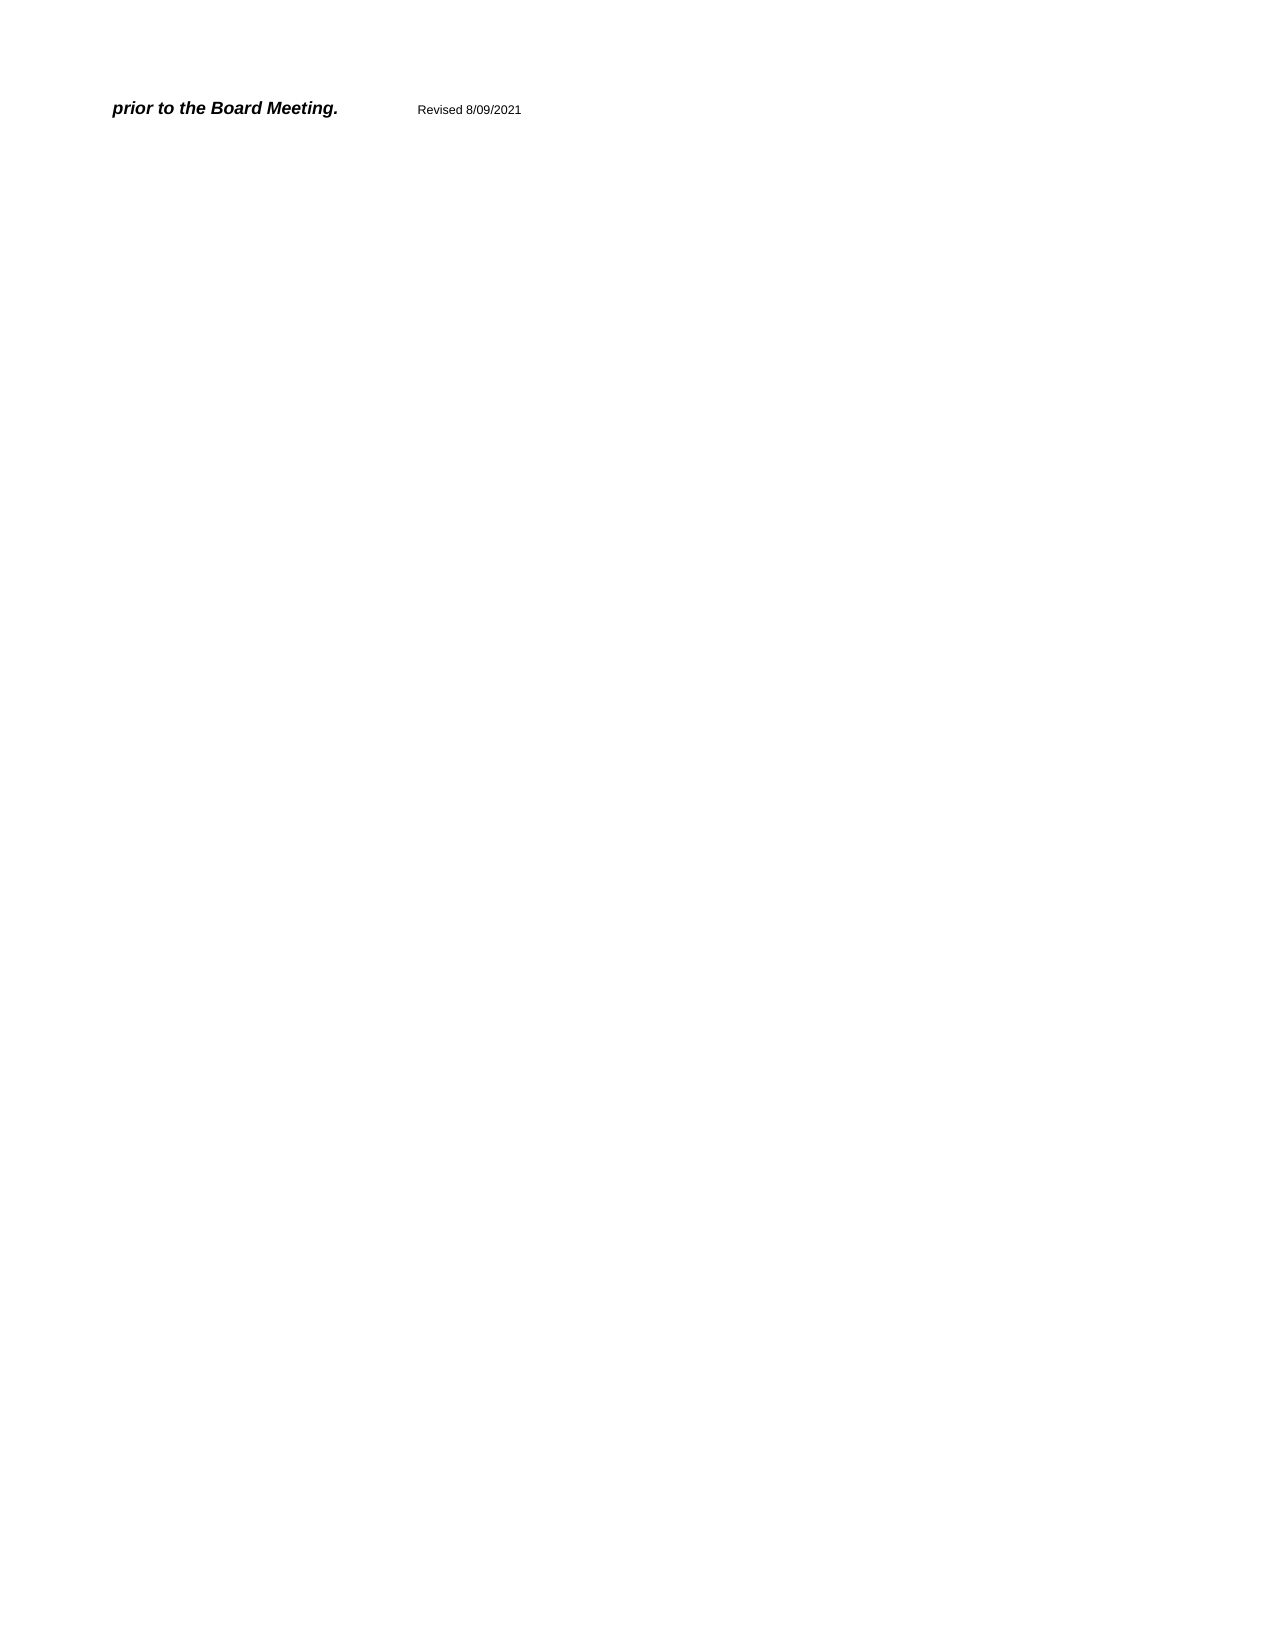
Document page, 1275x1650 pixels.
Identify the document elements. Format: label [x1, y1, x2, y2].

text [112, 97, 1162, 118]
